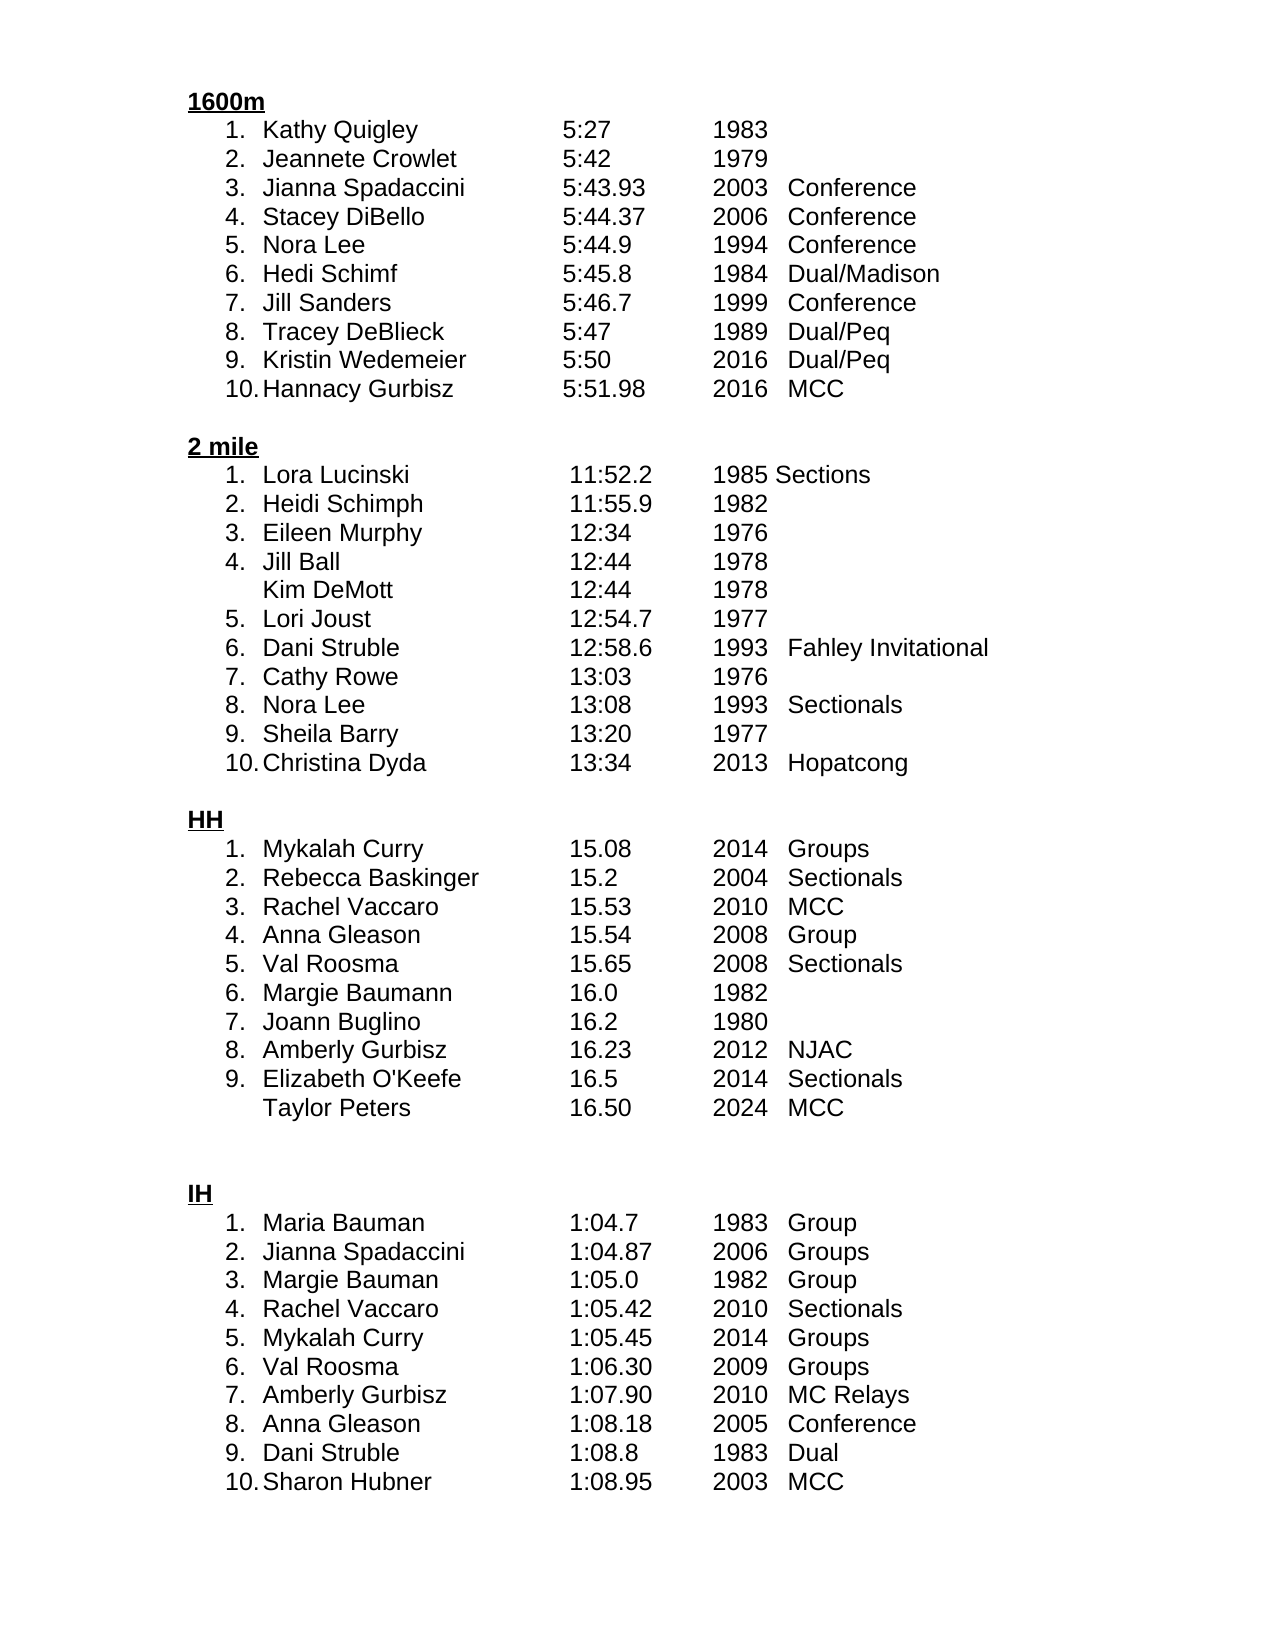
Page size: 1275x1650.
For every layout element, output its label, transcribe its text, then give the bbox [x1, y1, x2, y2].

list Sheila Barry 13:20 1977 [225, 719, 1087, 748]
list Nora Lee 13:08 1993 Sectionals [225, 690, 1087, 719]
list Jianna Spadaccini 1:04.87 2006 Groups [225, 1237, 1087, 1265]
list Anna Gleason 15.54 2008 Group [225, 920, 1087, 949]
list Margie Baumann 16.0 1982 [225, 978, 1087, 1007]
list Mykalah Curry 15.08 2014 Groups [225, 834, 1087, 863]
list Mykalah Curry 1:05.45 2014 Groups [225, 1323, 1087, 1352]
list Kristin Wedemeier 5:50 2016 Dual/Peq [225, 345, 1087, 374]
list Lora Lucinski 11:52.2 1985 Sections [225, 460, 1087, 489]
list Rachel Vaccaro 1:05.42 2010 Sectionals [225, 1294, 1087, 1323]
list Maria Bauman 1:04.7 1983 Group [225, 1208, 1087, 1237]
list Stacey DiBello 5:44.37 2006 Conference [225, 202, 1087, 230]
list Amberly Gurbisz 16.23 2012 NJAC [225, 1035, 1087, 1064]
list Kathy Quigley 5:27 1983 [225, 115, 1087, 144]
list Val Roosma 15.65 2008 Sectionals [225, 949, 1087, 978]
text 2 mile [187, 432, 1087, 460]
text 1600m [187, 87, 1087, 115]
list Elizabeth O'Keefe 16.5 2014 Sectionals [225, 1064, 1087, 1093]
list Anna Gleason 1:08.18 2005 Conference [225, 1409, 1087, 1438]
list Jeannete Crowlet 5:42 1979 [225, 144, 1087, 173]
text Taylor Peters 16.50 2024 MCC [262, 1093, 1087, 1122]
list Eileen Murphy 12:34 1976 [225, 518, 1087, 547]
list Dani Struble 12:58.6 1993 Fahley Invitational [225, 633, 1087, 662]
list Christina Dyda 13:34 2013 Hopatcong [225, 748, 1087, 777]
list Dani Struble 1:08.8 1983 Dual [225, 1438, 1087, 1467]
list Margie Bauman 1:05.0 1982 Group [225, 1265, 1087, 1294]
list Jill Ball 12:44 1978 [225, 547, 1087, 575]
text HH [187, 805, 1087, 834]
list Tracey DeBlieck 5:47 1989 Dual/Peq [225, 317, 1087, 345]
list Heidi Schimph 11:55.9 1982 [225, 489, 1087, 518]
list Jill Sanders 5:46.7 1999 Conference [225, 288, 1087, 317]
list Cathy Rowe 13:03 1976 [225, 662, 1087, 690]
list Amberly Gurbisz 1:07.90 2010 MC Relays [225, 1380, 1087, 1409]
list Joann Buglino 16.2 1980 [225, 1007, 1087, 1035]
text IH [187, 1179, 1087, 1208]
list Hannacy Gurbisz 5:51.98 2016 MCC [225, 374, 1087, 403]
list Lori Joust 12:54.7 1977 [225, 604, 1087, 633]
list Hedi Schimf 5:45.8 1984 Dual/Madison [225, 259, 1087, 288]
list Jianna Spadaccini 5:43.93 2003 Conference [225, 173, 1087, 202]
list Rebecca Baskinger 15.2 2004 Sectionals [225, 863, 1087, 892]
text Kim DeMott 12:44 1978 [262, 575, 1087, 604]
list Val Roosma 1:06.30 2009 Groups [225, 1352, 1087, 1380]
list Rachel Vaccaro 15.53 2010 MCC [225, 892, 1087, 920]
list Sharon Hubner 1:08.95 2003 MCC [225, 1467, 1087, 1495]
list Nora Lee 5:44.9 1994 Conference [225, 230, 1087, 259]
